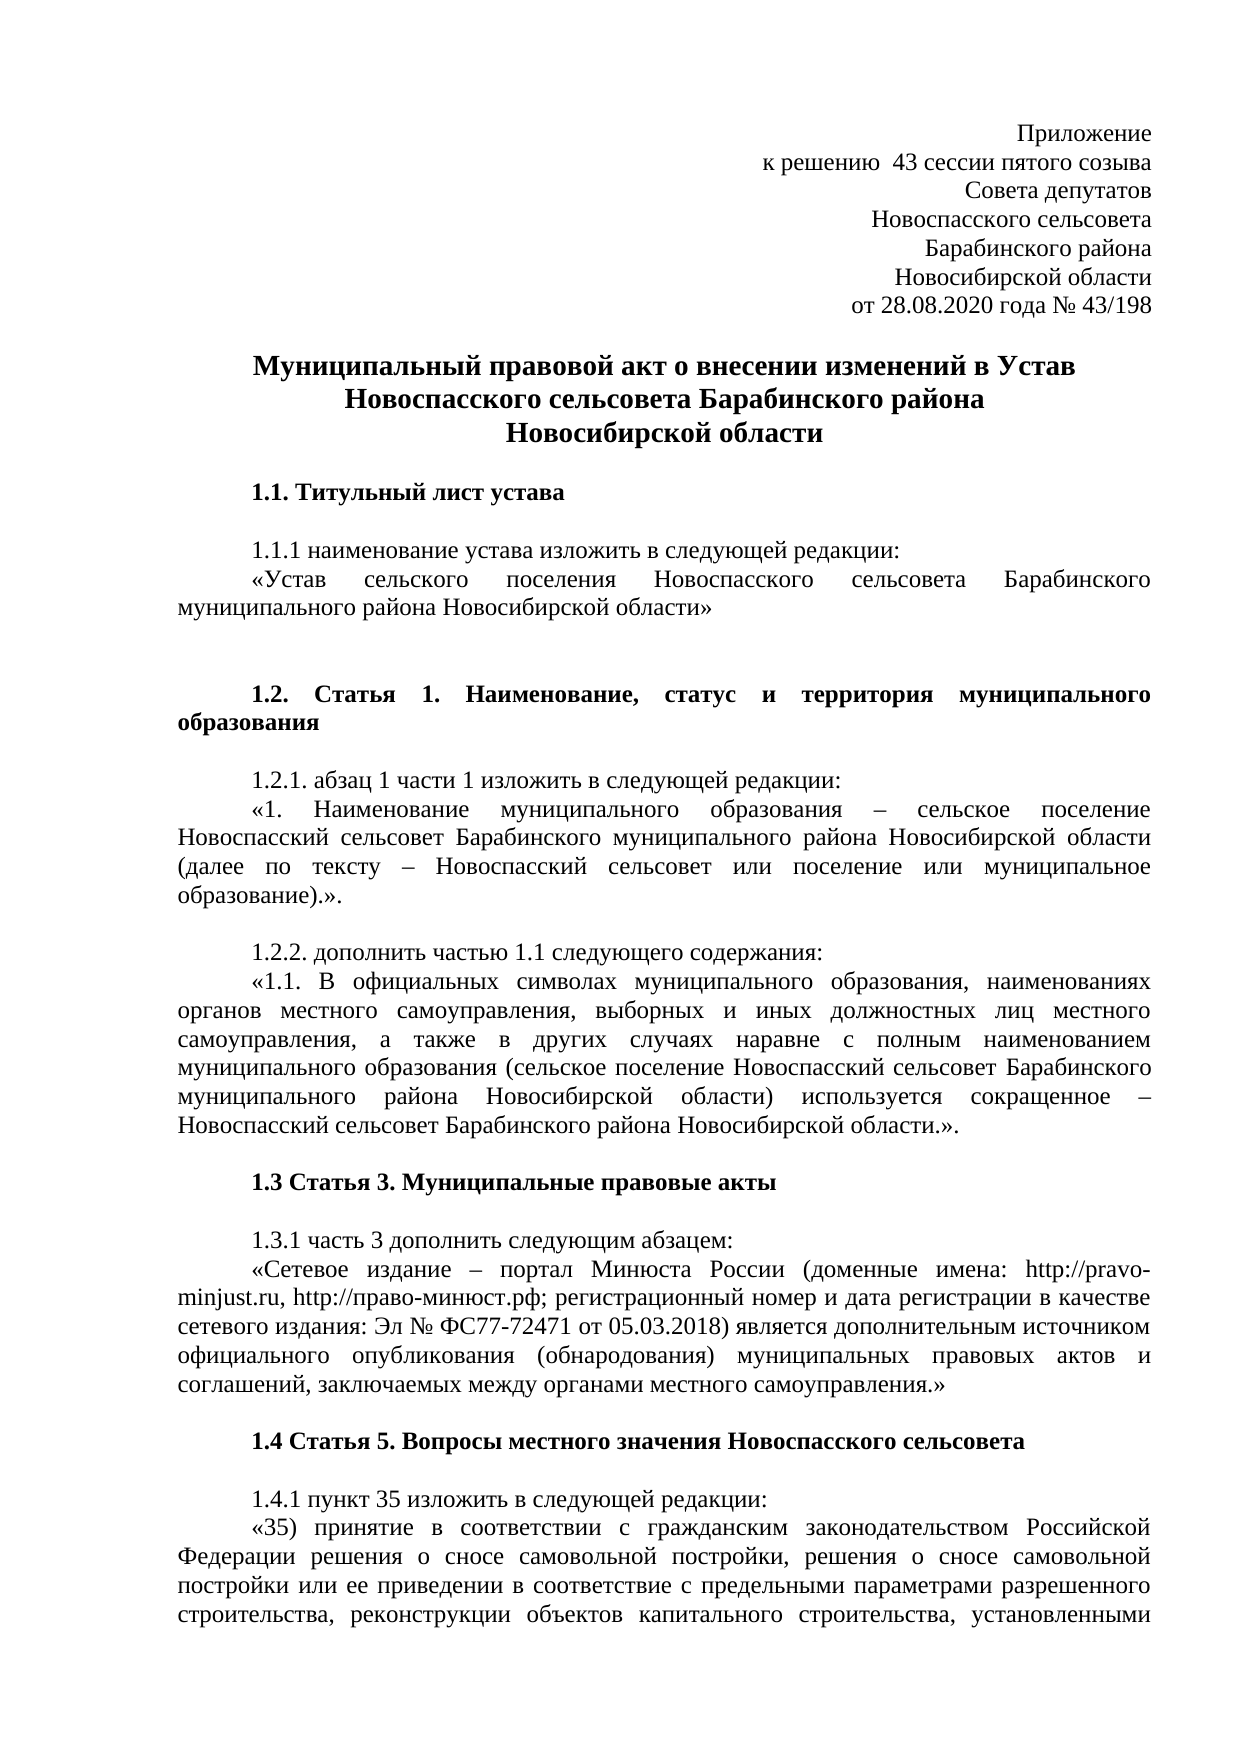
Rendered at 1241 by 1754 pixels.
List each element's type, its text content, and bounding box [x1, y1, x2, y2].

text к решению 43 сессии пятого созыва [215, 147, 1152, 176]
text 1.3 Статья 3. Муниципальные правовые акты [177, 1167, 1152, 1196]
text Муниципальный правовой акт о внесении изменений в Устав Новоспасского сельсовета Барабинского района [177, 348, 1152, 415]
text 1.1.1 наименование устава изложить в следующей редакции: [177, 535, 1152, 564]
text «Сетевое издание – портал Минюста России (доменные имена: http://pravo-minjust.ru, http://право-минюст.рф; регистрационный номер и дата регистрации в качестве сетевого издания: Эл № ФС77-72471 от 05.03.2018) является дополнительным источником официального опубликования (обнародования) муниципальных правовых актов и соглашений, заключаемых между органами местного самоуправления.» [177, 1254, 1152, 1397]
text Приложение [177, 118, 1152, 147]
text «1. Наименование муниципального образования – сельское поселение Новоспасский сельсовет Барабинского муниципального района Новосибирской области (далее по тексту – Новоспасский сельсовет или поселение или муниципальное образование).». [177, 794, 1152, 909]
text Новоспасского сельсовета [215, 204, 1152, 233]
text «Устав сельского поселения Новоспасского сельсовета Барабинского муниципального района Новосибирской области» [177, 564, 1152, 621]
text 1.4 Статья 5. Вопросы местного значения Новоспасского сельсовета [177, 1426, 1152, 1455]
text 1.3.1 часть 3 дополнить следующим абзацем: [177, 1225, 1152, 1254]
text от 28.08.2020 года № 43/198 [215, 291, 1152, 319]
text «1.1. В официальных символах муниципального образования, наименованиях органов местного самоуправления, выборных и иных должностных лиц местного самоуправления, а также в других случаях наравне с полным наименованием муниципального образования (сельское поселение Новоспасский сельсовет Барабинского муниципального района Новосибирской области) используется сокращенное – Новоспасский сельсовет Барабинского района Новосибирской области.». [177, 966, 1152, 1139]
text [177, 1512, 1152, 1627]
text Барабинского района [215, 233, 1152, 262]
text 1.4.1 пункт 35 изложить в следующей редакции: [177, 1484, 1152, 1512]
text Новосибирской области [177, 415, 1152, 449]
text Новосибирской области [215, 262, 1152, 291]
text Совета депутатов [215, 176, 1152, 204]
text 1.1. Титульный лист устава [177, 477, 1152, 506]
text 1.2.2. дополнить частью 1.1 следующего содержания: [177, 937, 1152, 966]
text 1.2.1. абзац 1 части 1 изложить в следующей редакции: [177, 765, 1152, 794]
text 1.2. Статья 1. Наименование, статус и территория муниципального образования [177, 679, 1152, 736]
